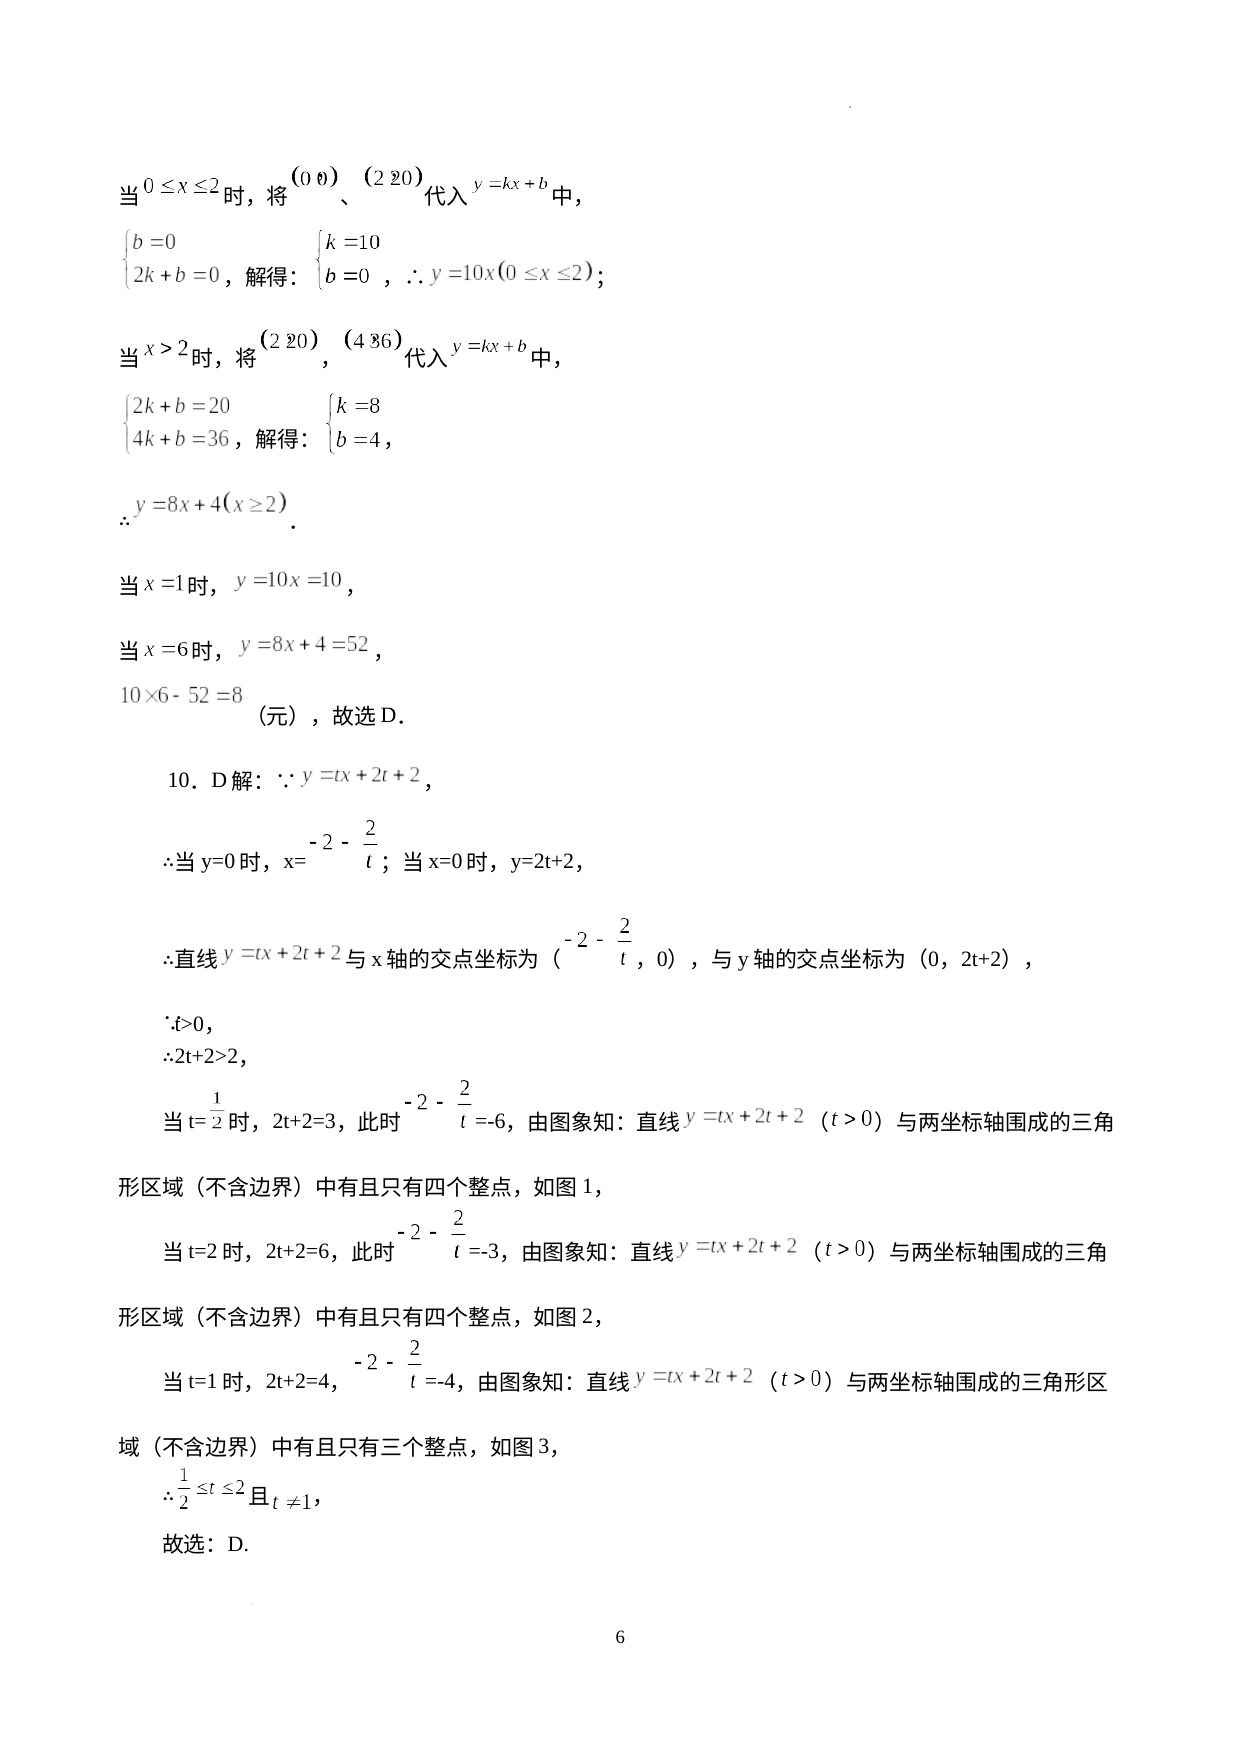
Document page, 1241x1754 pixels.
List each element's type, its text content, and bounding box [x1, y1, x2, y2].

text （元），故选D． [118, 682, 1122, 747]
text 当时，， [118, 552, 1122, 617]
text ∵t>0， [118, 1007, 1122, 1039]
text ∴． [118, 487, 1122, 552]
text ∴且， [118, 1462, 1122, 1527]
text 当t=时，2t+2=3，此时=-6，由图象知：直线（）与两坐标轴围成的三角形区域（不含边界）中有且只有四个整点，如图1， [118, 1072, 1122, 1202]
text 当时，将，代入中， [118, 324, 1122, 389]
text 当时，将、代入中， [118, 162, 1122, 227]
text 10．D解：∵， [118, 747, 1122, 812]
text 故选：D. [118, 1527, 1122, 1559]
text 当t=2时，2t+2=6，此时=-3，由图象知：直线（）与两坐标轴围成的三角形区域（不含边界）中有且只有四个整点，如图2， [118, 1202, 1122, 1332]
text ∴直线与x轴的交点坐标为（，0），与y轴的交点坐标为（0，2t+2）， [118, 909, 1122, 1007]
text ，解得：，∴； [118, 227, 1122, 324]
text ∴当y=0时，x=；当x=0时，y=2t+2， [118, 812, 1122, 909]
text 当时，， [118, 617, 1122, 682]
text ∴2t+2>2， [118, 1039, 1122, 1072]
text ，解得：， [118, 389, 1122, 487]
text 当t=1时，2t+2=4，=-4，由图象知：直线（）与两坐标轴围成的三角形区域（不含边界）中有且只有三个整点，如图3， [118, 1332, 1122, 1462]
